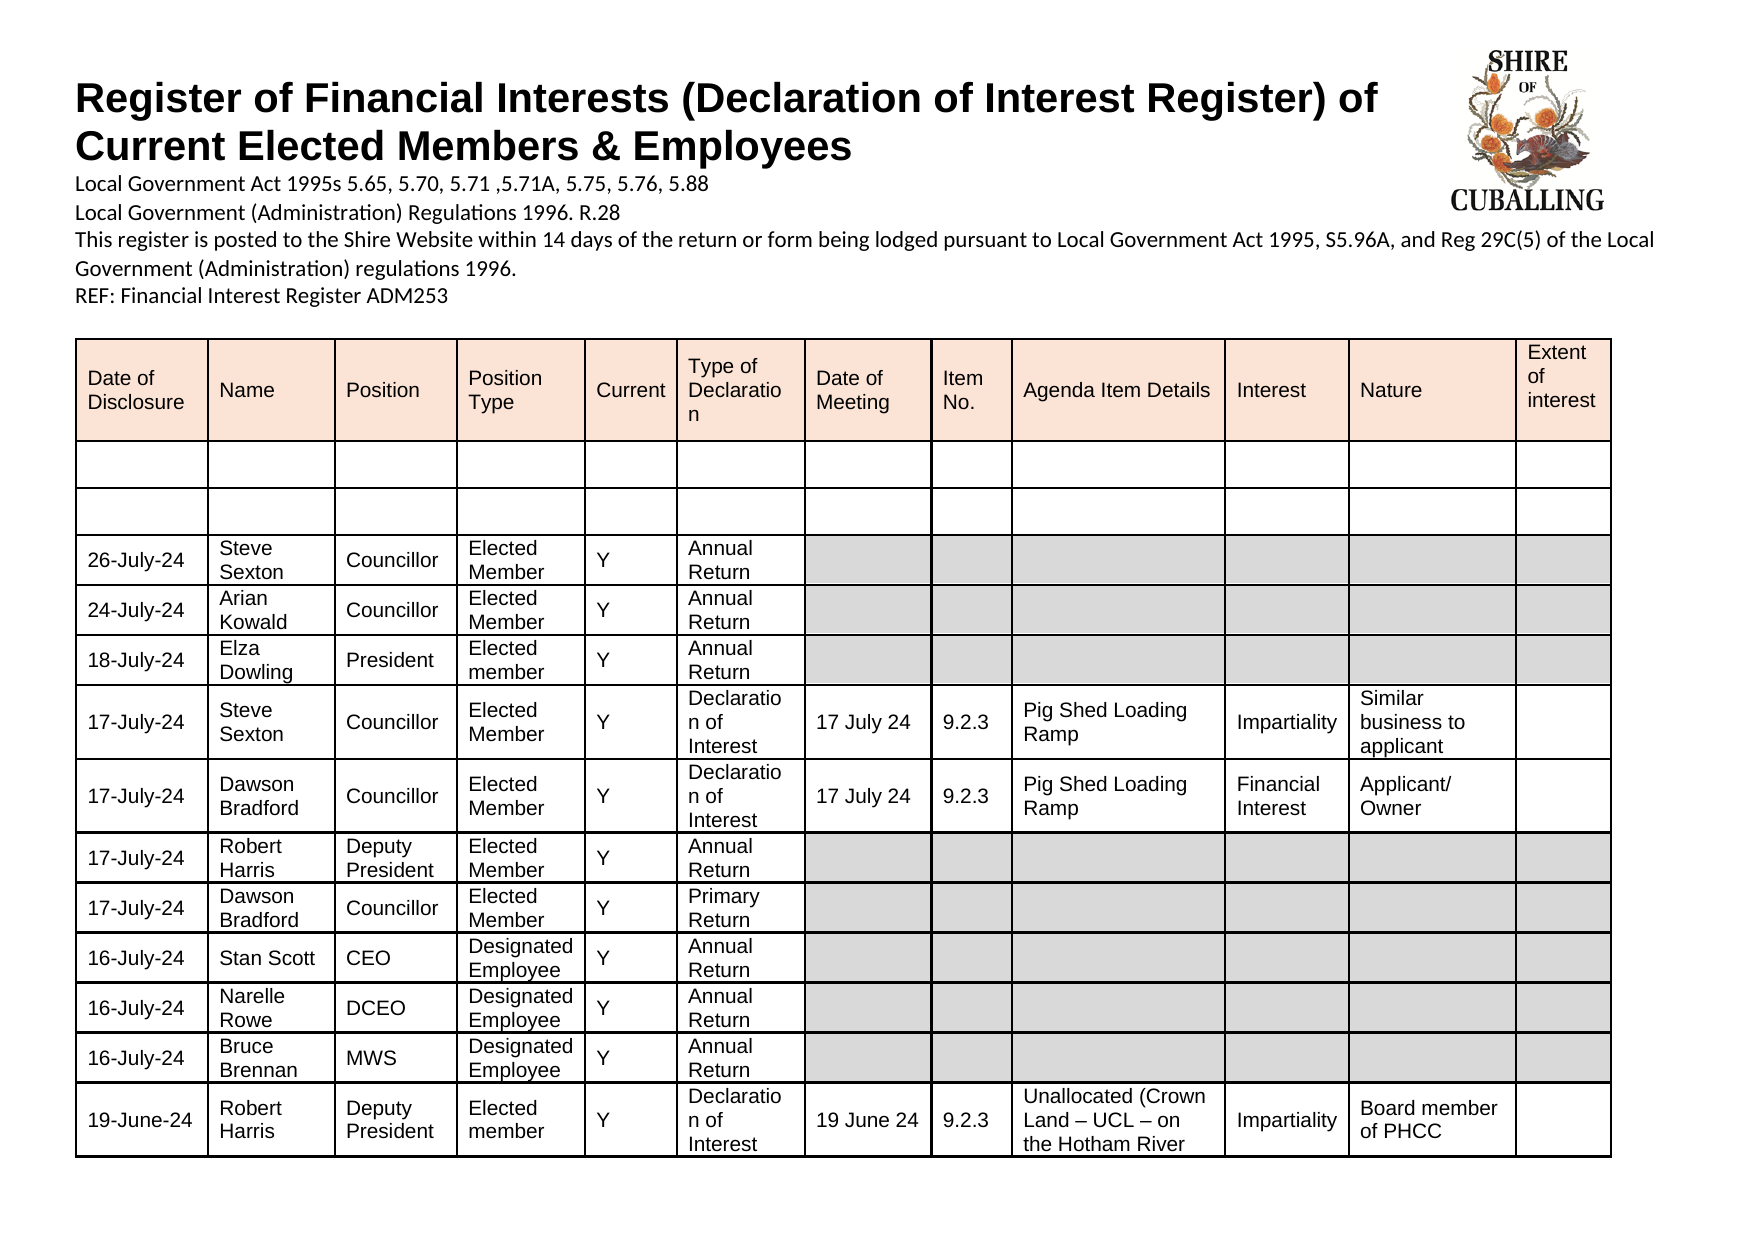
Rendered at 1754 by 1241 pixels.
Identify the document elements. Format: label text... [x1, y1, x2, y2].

table_cell [1517, 1034, 1610, 1081]
table_cell 9.2.3 [933, 686, 1011, 757]
table_cell [933, 442, 1011, 487]
table_cell [933, 834, 1011, 881]
table_cell Y [586, 884, 676, 931]
table_cell Elza Dowling [209, 636, 334, 683]
table_cell Councillor [336, 536, 456, 583]
table_cell Impartiality [1226, 686, 1348, 757]
table_cell Y [586, 586, 676, 633]
table_cell Stan Scott [209, 934, 334, 981]
table_cell [806, 834, 930, 881]
table_cell [1350, 442, 1515, 487]
table_header Extent of interest [1517, 340, 1610, 440]
table_cell [77, 489, 207, 533]
table_header Date of Meeting [806, 340, 930, 440]
table_cell Declaration of Interest [678, 760, 804, 831]
table_cell [209, 442, 334, 487]
table_header Name [209, 340, 334, 440]
table_cell [1013, 636, 1224, 683]
table_header Item No. [933, 340, 1011, 440]
table_header Agenda Item Details [1013, 340, 1224, 440]
table_cell [806, 934, 930, 981]
table_cell [1226, 834, 1348, 881]
table_cell Deputy President [336, 1084, 456, 1155]
table_cell [1350, 586, 1515, 633]
table_cell Arian Kowald [209, 586, 334, 633]
table_cell [1226, 489, 1348, 533]
table_cell 9.2.3 [933, 1084, 1011, 1155]
table_cell [806, 984, 930, 1031]
table_cell Impartiality [1226, 1084, 1348, 1155]
table_cell Elected Member [458, 834, 584, 881]
table_cell [933, 586, 1011, 633]
table_cell [806, 442, 930, 487]
table_cell [1350, 984, 1515, 1031]
table_cell [1013, 442, 1224, 487]
table_cell Bruce Brennan [209, 1034, 334, 1081]
table_header Current [586, 340, 676, 440]
table_cell MWS [336, 1034, 456, 1081]
table_cell Elected Member [458, 536, 584, 583]
table_cell Elected member [458, 636, 584, 683]
table_cell Annual Return [678, 834, 804, 881]
table_cell [806, 884, 930, 931]
table_cell [1013, 1034, 1224, 1081]
table_cell Narelle Rowe [209, 984, 334, 1031]
table_cell 26-July-24 [77, 536, 207, 583]
table_cell Deputy President [336, 834, 456, 881]
table_cell Annual Return [678, 536, 804, 583]
table_cell DCEO [336, 984, 456, 1031]
table_cell Primary Return [678, 884, 804, 931]
table_cell [1517, 760, 1610, 831]
table_cell [933, 934, 1011, 981]
table_cell [933, 1034, 1011, 1081]
table_cell Y [586, 686, 676, 757]
table_cell [1517, 442, 1610, 487]
table_cell Y [586, 536, 676, 583]
table_cell Y [586, 760, 676, 831]
table_cell Elected Member [458, 884, 584, 931]
table_cell Councillor [336, 884, 456, 931]
table_cell Y [586, 1034, 676, 1081]
table_cell [1226, 442, 1348, 487]
table_cell 19 June 24 [806, 1084, 930, 1155]
table_cell [77, 442, 207, 487]
table_cell 17-July-24 [77, 760, 207, 831]
table_cell [1350, 636, 1515, 683]
table_cell [1517, 1084, 1610, 1155]
table_cell [1517, 834, 1610, 881]
table_cell [1517, 489, 1610, 533]
table_cell [1517, 934, 1610, 981]
table_cell [1226, 586, 1348, 633]
table_cell [933, 884, 1011, 931]
table_cell Declaration of Interest [678, 686, 804, 757]
table_cell Annual Return [678, 586, 804, 633]
table_cell [1350, 884, 1515, 931]
table_cell 17-July-24 [77, 884, 207, 931]
table_cell [1350, 536, 1515, 583]
table_cell [1350, 489, 1515, 533]
table_cell [1013, 834, 1224, 881]
table_cell Y [586, 934, 676, 981]
table_cell Y [586, 1084, 676, 1155]
table_cell 17 July 24 [806, 760, 930, 831]
table_cell 17-July-24 [77, 686, 207, 757]
table_cell Pig Shed Loading Ramp [1013, 760, 1224, 831]
table_cell [1013, 489, 1224, 533]
table_cell [209, 489, 334, 533]
table_cell Councillor [336, 760, 456, 831]
table_cell Designated Employee [458, 1034, 584, 1081]
table_cell 18-July-24 [77, 636, 207, 683]
table_cell [678, 489, 804, 533]
table_cell [1013, 934, 1224, 981]
table_cell [933, 489, 1011, 533]
table_cell Y [586, 636, 676, 683]
table_header Type of Declaration [678, 340, 804, 440]
table_header Interest [1226, 340, 1348, 440]
table_cell [336, 442, 456, 487]
table_cell Declaration of Interest [678, 1084, 804, 1155]
table_cell [458, 489, 584, 533]
table_cell [806, 536, 930, 583]
table_cell Elected member [458, 1084, 584, 1155]
table_cell Steve Sexton [209, 536, 334, 583]
table_header Position [336, 340, 456, 440]
table_cell Annual Return [678, 934, 804, 981]
table_cell Financial Interest [1226, 760, 1348, 831]
table_cell Annual Return [678, 636, 804, 683]
table_cell [1013, 984, 1224, 1031]
table_cell Dawson Bradford [209, 760, 334, 831]
table_cell 16-July-24 [77, 934, 207, 981]
table_cell [1350, 934, 1515, 981]
table_cell [1013, 586, 1224, 633]
table_cell Elected Member [458, 686, 584, 757]
table_cell Pig Shed Loading Ramp [1013, 686, 1224, 757]
table_header Position Type [458, 340, 584, 440]
table_cell Elected Member [458, 586, 584, 633]
table_cell [806, 1034, 930, 1081]
table_cell [336, 489, 456, 533]
table_cell [1226, 1034, 1348, 1081]
table_cell 9.2.3 [933, 760, 1011, 831]
table_cell [806, 489, 930, 533]
table_cell Annual Return [678, 1034, 804, 1081]
table_cell Robert Harris [209, 834, 334, 881]
table_cell Annual Return [678, 984, 804, 1031]
picture [1451, 49, 1604, 211]
table_cell Councillor [336, 686, 456, 757]
table_cell 17 July 24 [806, 686, 930, 757]
table_cell Dawson Bradford [209, 884, 334, 931]
table_cell Board member of PHCC [1350, 1084, 1515, 1155]
table_cell [806, 586, 930, 633]
table_cell 16-July-24 [77, 1034, 207, 1081]
table_cell President [336, 636, 456, 683]
table_cell [806, 636, 930, 683]
table_cell [1517, 884, 1610, 931]
table_cell 17-July-24 [77, 834, 207, 881]
table_cell [1226, 984, 1348, 1031]
table_cell [1350, 834, 1515, 881]
table_cell 19-June-24 [77, 1084, 207, 1155]
table_cell [1013, 536, 1224, 583]
table_cell [458, 442, 584, 487]
table_cell Y [586, 834, 676, 881]
table_cell [933, 636, 1011, 683]
table_cell Unallocated (Crown Land – UCL – on the Hotham River [1013, 1084, 1224, 1155]
table_cell [1517, 536, 1610, 583]
table_cell [586, 489, 676, 533]
table_cell Steve Sexton [209, 686, 334, 757]
table_cell Designated Employee [458, 984, 584, 1031]
table_cell [1226, 884, 1348, 931]
table_cell 16-July-24 [77, 984, 207, 1031]
table_cell [586, 442, 676, 487]
table_cell Robert Harris [209, 1084, 334, 1155]
table_header Date of Disclosure [77, 340, 207, 440]
table_cell 24-July-24 [77, 586, 207, 633]
table_cell Y [586, 984, 676, 1031]
table_cell [1517, 984, 1610, 1031]
table_cell [933, 984, 1011, 1031]
table_cell [933, 536, 1011, 583]
table_cell [1226, 934, 1348, 981]
table_cell [1226, 536, 1348, 583]
table_cell [1517, 686, 1610, 757]
table_cell Similar business to applicant [1350, 686, 1515, 757]
table_cell [1517, 586, 1610, 633]
table_cell Applicant/ Owner [1350, 760, 1515, 831]
table_cell [678, 442, 804, 487]
table_cell Elected Member [458, 760, 584, 831]
table_cell [1350, 1034, 1515, 1081]
table_header Nature [1350, 340, 1515, 440]
table_cell CEO [336, 934, 456, 981]
table_cell [1013, 884, 1224, 931]
table_cell [1517, 636, 1610, 683]
table_cell [1226, 636, 1348, 683]
table_cell Designated Employee [458, 934, 584, 981]
table_cell Councillor [336, 586, 456, 633]
